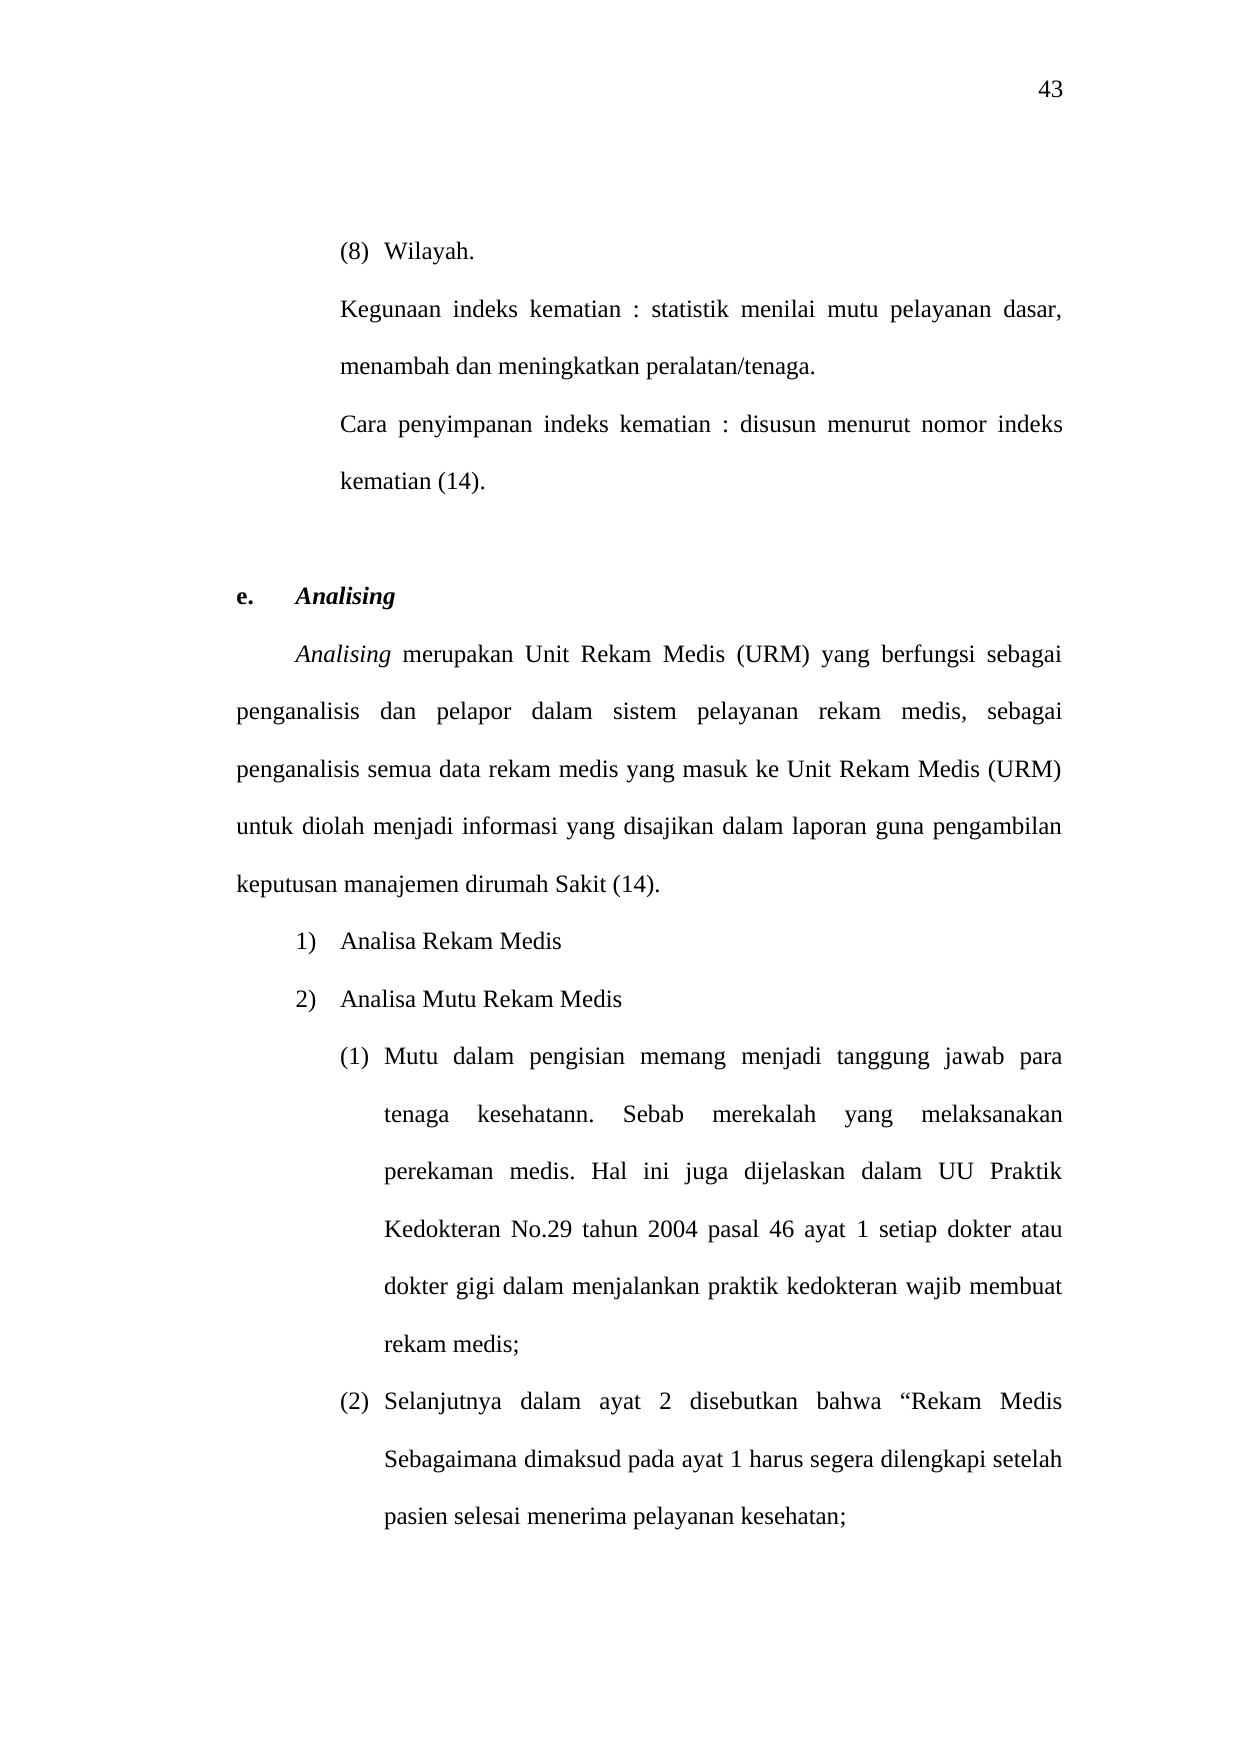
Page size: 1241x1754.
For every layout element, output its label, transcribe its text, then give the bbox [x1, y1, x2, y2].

list Wilayah. [340, 236, 1063, 265]
list Cara penyimpanan indeks kematian : disusun menurut nomor indeks kematian (14). [340, 409, 1063, 495]
list Analisa Mutu Rekam Medis [295, 984, 1063, 1012]
list Selanjutnya dalam ayat 2 disebutkan bahwa “Rekam Medis Sebagaimana dimaksud pada ayat 1 harus segera dilengkapi setelah pasien selesai menerima pelayanan kesehatan; [340, 1386, 1063, 1530]
list Kegunaan indeks kematian : statistik menilai mutu pelayanan dasar, menambah dan meningkatkan peralatan/tenaga. [340, 294, 1063, 380]
list Analising [236, 581, 1063, 610]
list Mutu dalam pengisian memang menjadi tanggung jawab para tenaga kesehatann. Sebab merekalah yang melaksanakan perekaman medis. Hal ini juga dijelaskan dalam UU Praktik Kedokteran No.29 tahun 2004 pasal 46 ayat 1 setiap dokter atau dokter gigi dalam menjalankan praktik kedokteran wajib membuat rekam medis; [340, 1041, 1063, 1357]
text Analising merupakan Unit Rekam Medis (URM) yang berfungsi sebagai penganalisis dan pelapor dalam sistem pelayanan rekam medis, sebagai penganalisis semua data rekam medis yang masuk ke Unit Rekam Medis (URM) untuk diolah menjadi informasi yang disajikan dalam laporan guna pengambilan keputusan manajemen dirumah Sakit (14). [236, 639, 1063, 897]
list Analisa Rekam Medis [295, 926, 1063, 955]
